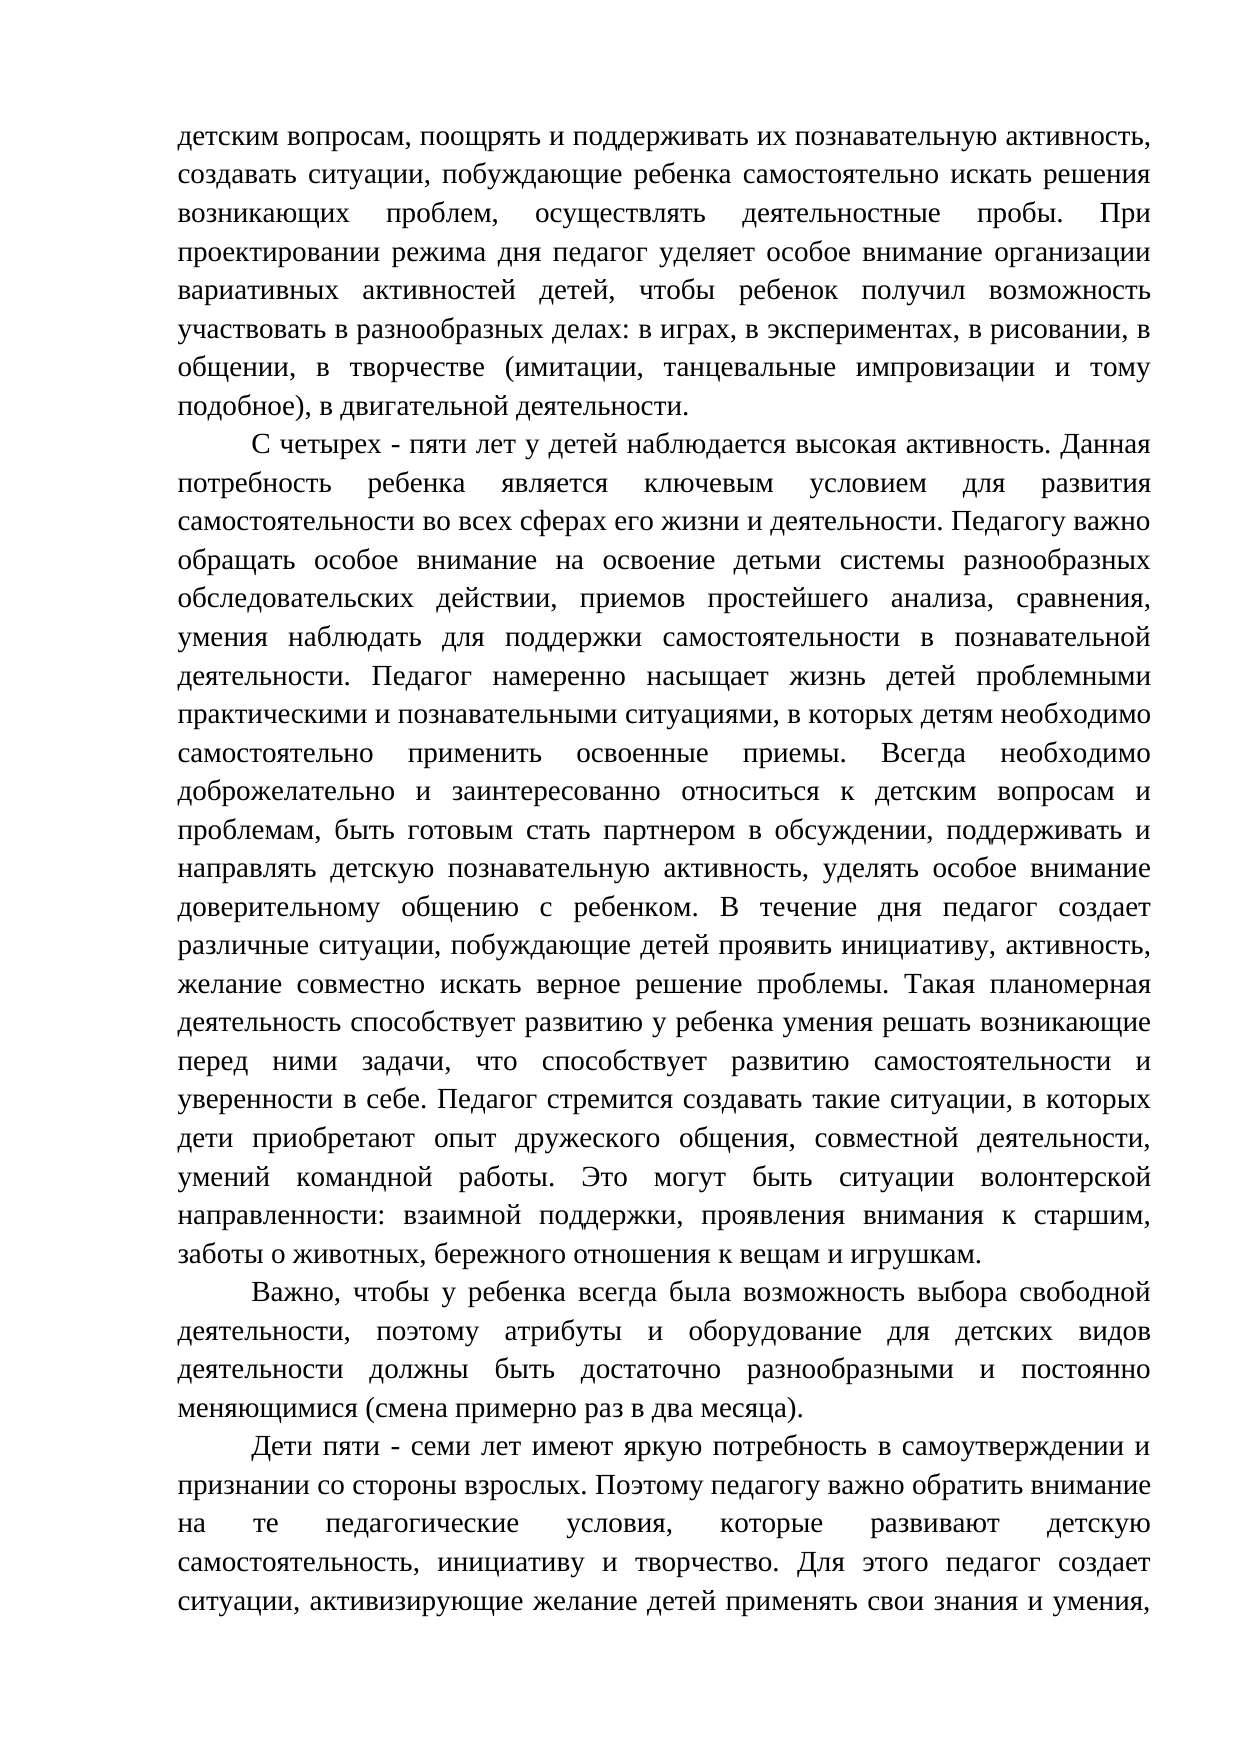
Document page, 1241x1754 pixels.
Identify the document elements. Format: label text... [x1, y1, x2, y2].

text Важно, чтобы у ребенка всегда была возможность выбора свободной деятельности, поэтому атрибуты и оборудование для детских видов деятельности должны быть достаточно разнообразными и постоянно меняющимися (смена примерно раз в два месяца). [177, 1274, 1152, 1423]
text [177, 1428, 1152, 1616]
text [177, 118, 1152, 421]
text С четырех - пяти лет у детей наблюдается высокая активность. Данная потребность ребенка является ключевым условием для развития самостоятельности во всех сферах его жизни и деятельности. Педагогу важно обращать особое внимание на освоение детьми системы разнообразных обследовательских действии, приемов простейшего анализа, сравнения, умения наблюдать для поддержки самостоятельности в познавательной деятельности. Педагог намеренно насыщает жизнь детей проблемными практическими и познавательными ситуациями, в которых детям необходимо самостоятельно применить освоенные приемы. Всегда необходимо доброжелательно и заинтересованно относиться к детским вопросам и проблемам, быть готовым стать партнером в обсуждении, поддерживать и направлять детскую познавательную активность, уделять особое внимание доверительному общению с ребенком. В течение дня педагог создает различные ситуации, побуждающие детей проявить инициативу, активность, желание совместно искать верное решение проблемы. Такая планомерная деятельность способствует развитию у ребенка умения решать возникающие перед ними задачи, что способствует развитию самостоятельности и уверенности в себе. Педагог стремится создавать такие ситуации, в которых дети приобретают опыт дружеского общения, совместной деятельности, умений командной работы. Это могут быть ситуации волонтерской направленности: взаимной поддержки, проявления внимания к старшим, заботы о животных, бережного отношения к вещам и игрушкам. [177, 426, 1152, 1269]
